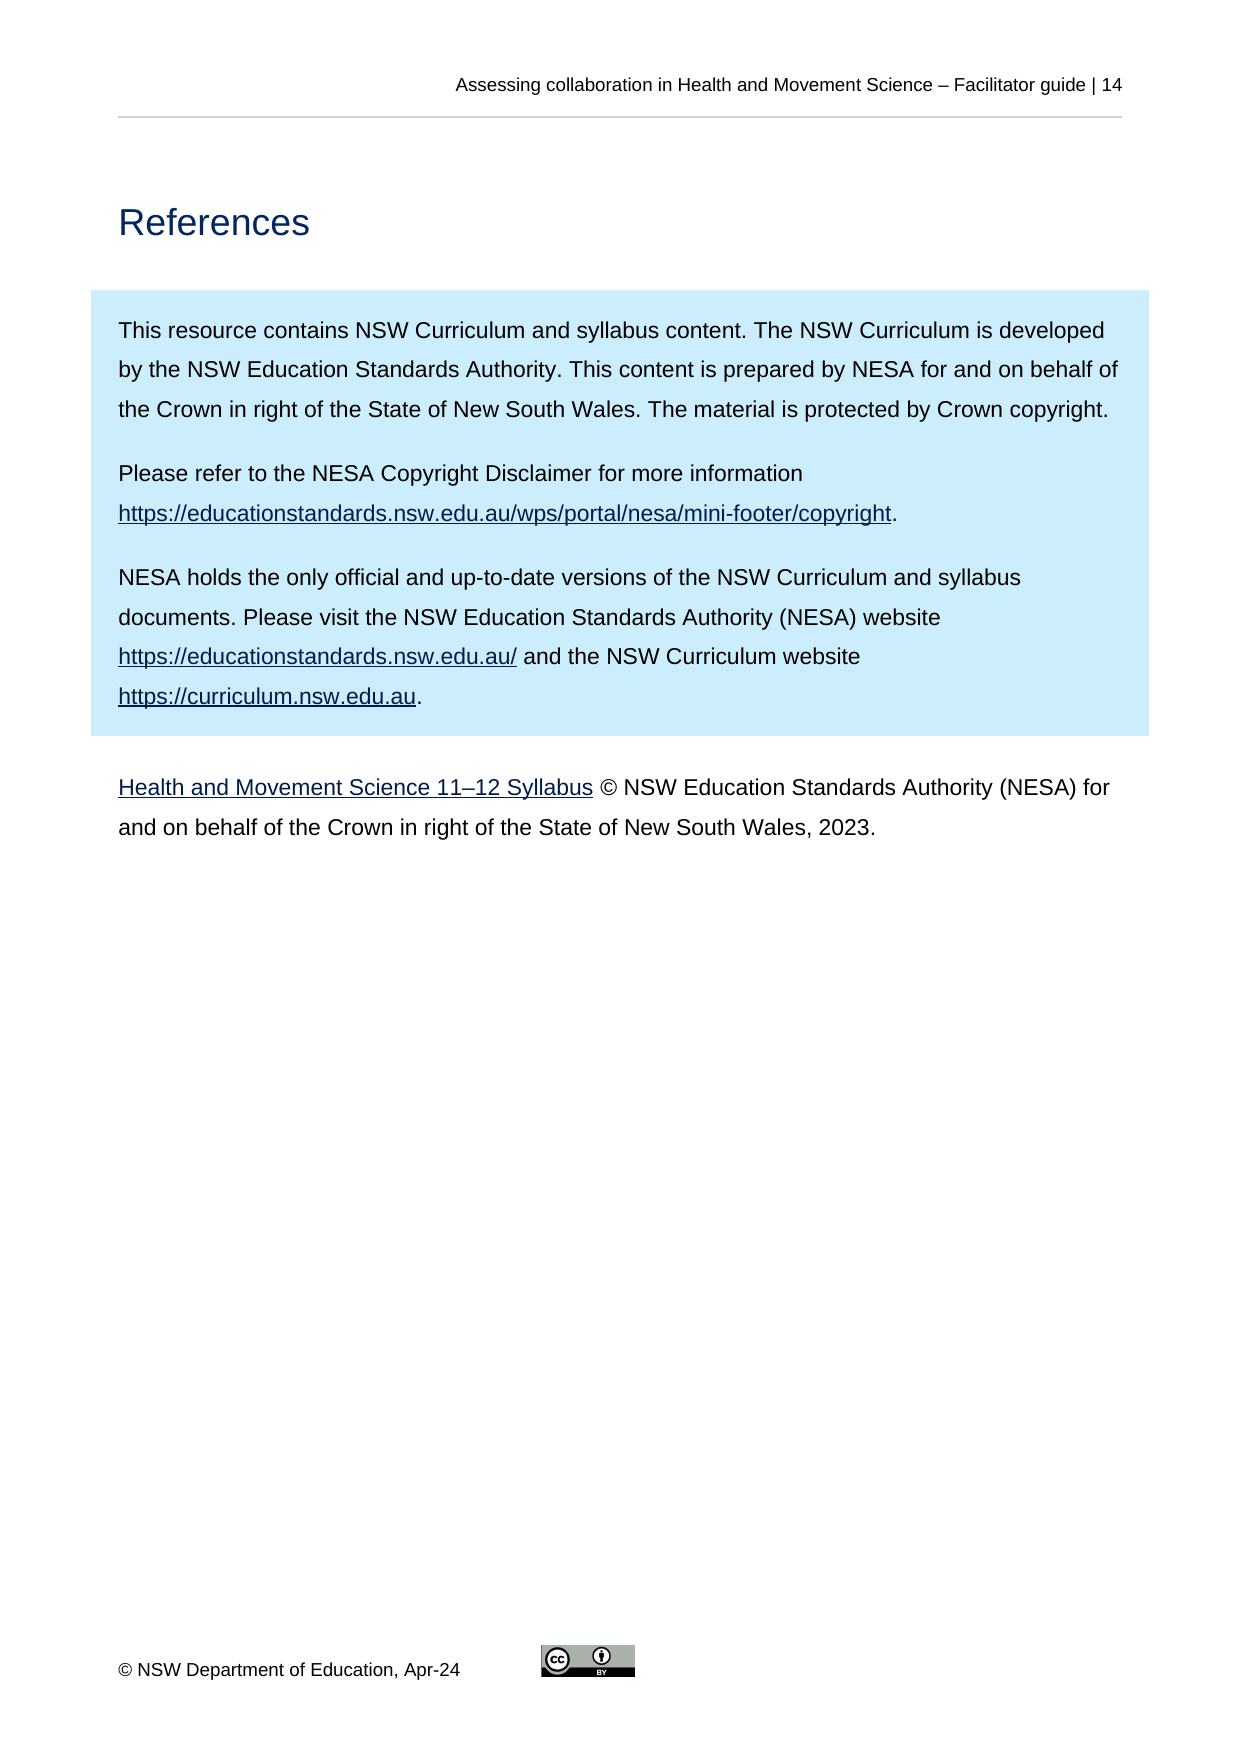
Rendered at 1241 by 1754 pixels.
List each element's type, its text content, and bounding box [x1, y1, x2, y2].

text This resource contains NSW Curriculum and syllabus content. The NSW Curriculum is developed by the NSW Education Standards Authority. This content is prepared by NESA for and on behalf of the Crown in right of the State of New South Wales. The material is protected by Crown copyright. [97, 296, 1143, 422]
text Please refer to the NESA Copyright Disclaimer for more information https://educationstandards.nsw.edu.au/wps/portal/nesa/mini-footer/copyright. [97, 433, 1143, 526]
text NESA holds the only official and up-to-date versions of the NSW Curriculum and syllabus documents. Please visit the NSW Education Standards Authority (NESA) website https://educationstandards.nsw.edu.au/ and the NSW Curriculum website https://curriculum.nsw.edu.au. [97, 537, 1143, 730]
subtitle References [118, 200, 1122, 243]
picture [541, 1645, 635, 1677]
text Health and Movement Science 11–12 Syllabus © NSW Education Standards Authority (NESA) for and on behalf of the Crown in right of the State of New South Wales, 2023. [118, 774, 1122, 840]
